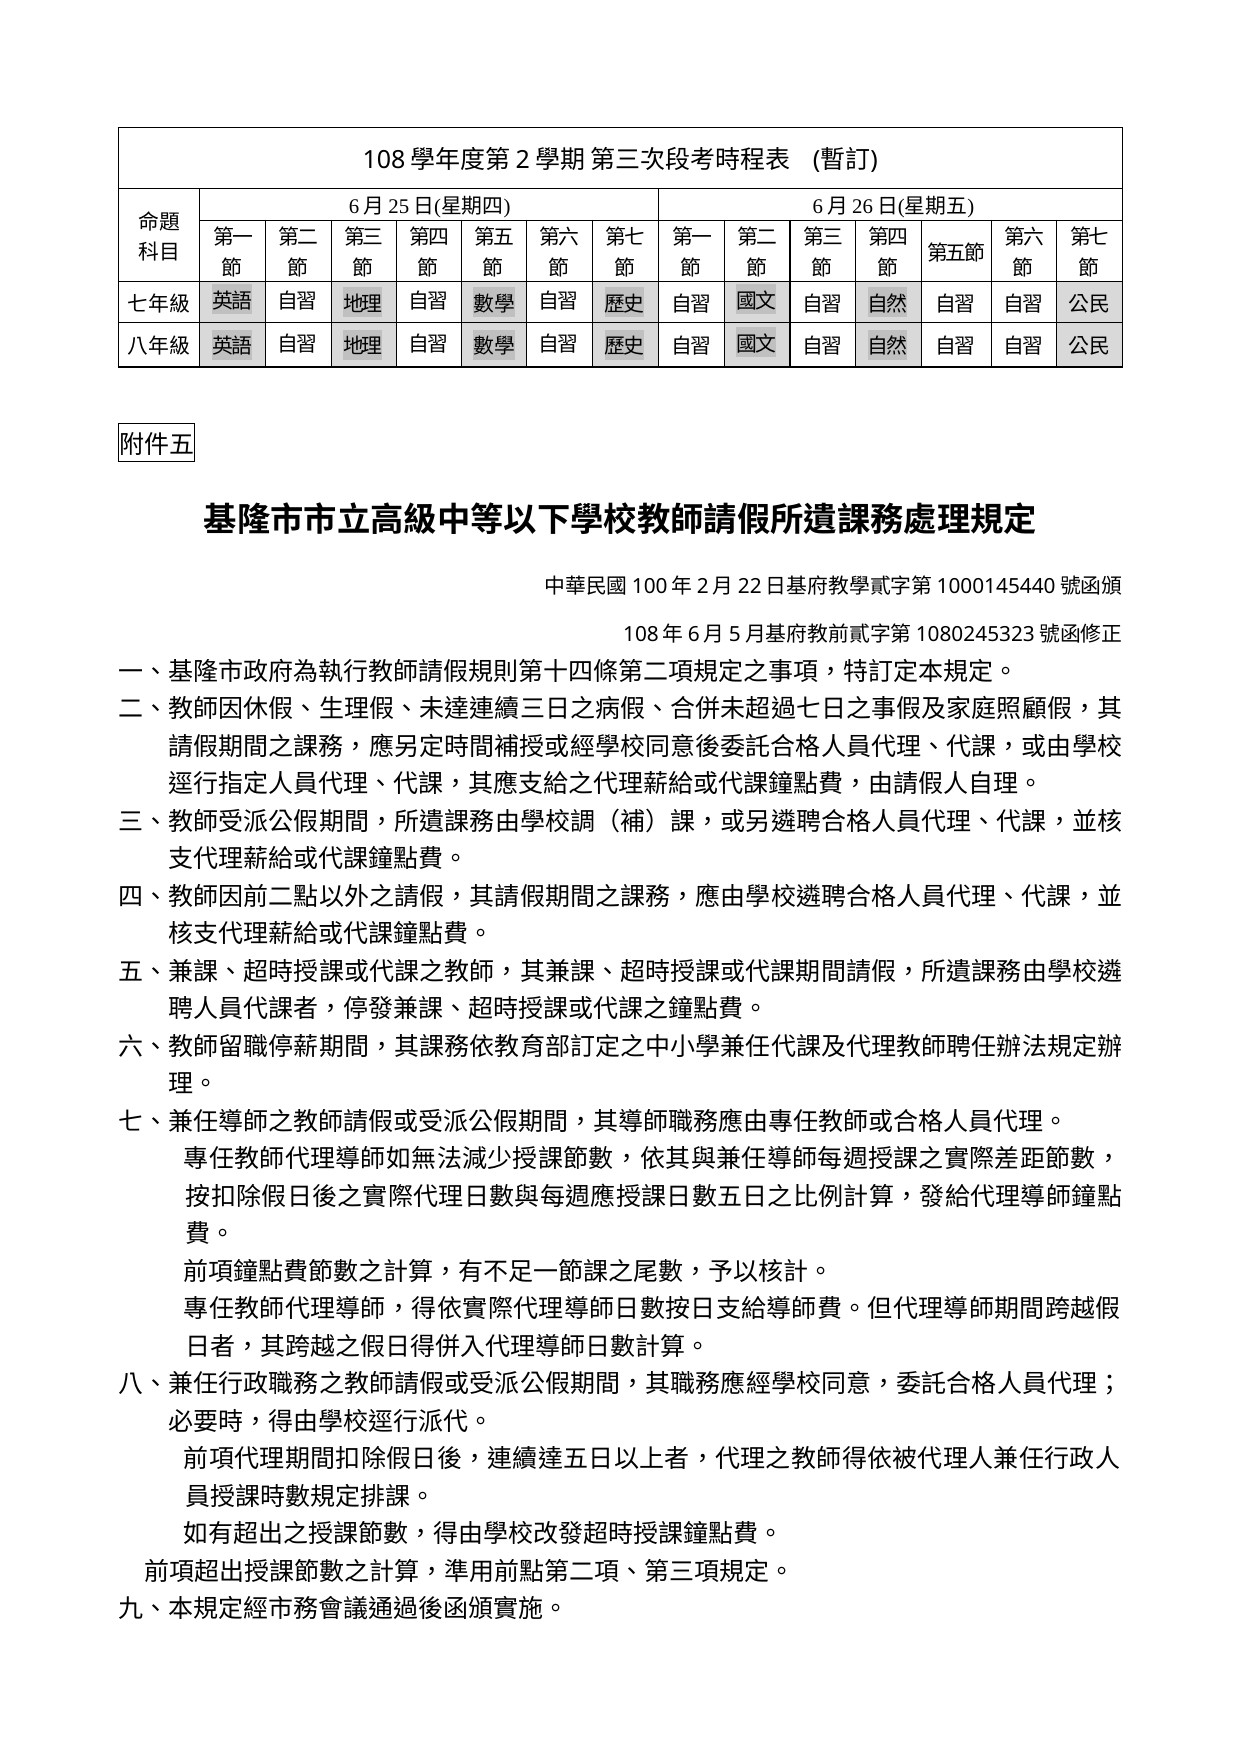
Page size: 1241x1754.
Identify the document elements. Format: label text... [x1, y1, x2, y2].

table_cell 公民 [1057, 282, 1122, 322]
text 前項代理期間扣除假日後，連續達五日以上者，代理之教師得依被代理人兼任行政人員授課時數規定排課。 [184, 1438, 1122, 1513]
table_cell 自習 [992, 282, 1056, 322]
text 如有超出之授課節數，得由學校改發超時授課鐘點費。 [184, 1513, 1122, 1551]
table_cell 第六節 [527, 221, 592, 281]
table_cell 公民 [1057, 323, 1122, 366]
table_cell 第三節 [332, 221, 396, 281]
table_cell 歷史 [593, 282, 658, 322]
table_cell 6月25日(星期四) [200, 189, 658, 219]
table_cell 自習 [791, 282, 855, 322]
table_cell 八年級 [119, 323, 199, 366]
table_cell 地理 [332, 323, 396, 366]
table_cell 自然 [856, 282, 921, 322]
table_cell 第二節 [266, 221, 331, 281]
table_cell 自習 [397, 282, 461, 322]
table_cell 七年級 [119, 282, 199, 322]
table_cell 自習 [527, 323, 592, 366]
table_cell 數學 [462, 323, 526, 366]
text 三、教師受派公假期間，所遺課務由學校調（補）課，或另遴聘合格人員代理、代課，並核支代理薪給或代課鐘點費。 [118, 801, 1122, 876]
text 基府教學貳字第1000145440號函頒 [116, 555, 1122, 603]
table_cell 英語 [200, 323, 265, 366]
table_cell 第一節 [200, 221, 265, 281]
table_cell 第一節 [659, 221, 724, 281]
table_cell 自習 [397, 323, 461, 366]
text 附件五 [118, 405, 1122, 480]
text 前項鐘點費節數之計算，有不足一節課之尾數，予以核計。 [184, 1251, 1122, 1288]
table_cell 自然 [856, 323, 921, 366]
table_cell 第四節 [397, 221, 461, 281]
table_cell 自習 [527, 282, 592, 322]
text 二、教師因休假、生理假、未達連續三日之病假、合併未超過七日之事假及家庭照顧假，其請假期間之課務，應另定時間補授或經學校同意後委託合格人員代理、代課，或由學校逕行指定人員代理、代課，其應支給之代理薪給或代課鐘點費，由請假人自理。 [118, 688, 1122, 801]
text 七、兼任導師之教師請假或受派公假期間，其導師職務應由專任教師或合格人員代理。 [118, 1101, 1122, 1138]
table_cell 英語 [200, 282, 265, 322]
text 八、兼任行政職務之教師請假或受派公假期間，其職務應經學校同意，委託合格人員代理；必要時，得由學校逕行派代。 [118, 1363, 1122, 1438]
text 專任教師代理導師，得依實際代理導師日數按日支給導師費。但代理導師期間跨越假日者，其跨越之假日得併入代理導師日數計算。 [184, 1288, 1122, 1363]
table_cell 自習 [922, 323, 991, 366]
table_cell 第七節 [593, 221, 658, 281]
table_cell 自習 [992, 323, 1056, 366]
table_cell 歷史 [593, 323, 658, 366]
table_cell 第七節 [1057, 221, 1122, 281]
table_cell 第五節 [462, 221, 526, 281]
text 專任教師代理導師如無法減少授課節數，依其與兼任導師每週授課之實際差距節數，按扣除假日後之實際代理日數與每週應授課日數五日之比例計算，發給代理導師鐘點費。 [184, 1138, 1122, 1251]
table_cell 第四節 [856, 221, 921, 281]
table_cell 自習 [791, 323, 855, 366]
table_cell 第三節 [791, 221, 855, 281]
table_cell 自習 [266, 282, 331, 322]
text 六、教師留職停薪期間，其課務依教育部訂定之中小學兼任代課及代理教師聘任辦法規定辦理。 [118, 1026, 1122, 1101]
table_cell 國文 [725, 282, 789, 322]
table_cell 自習 [659, 323, 724, 366]
text 108年6月5月基府教前貳字第1080245323號函修正 [116, 603, 1122, 651]
table_cell 自習 [922, 282, 991, 322]
table_cell 地理 [332, 282, 396, 322]
table_cell 自習 [659, 282, 724, 322]
table_cell 108學年度第2學期 第三次段考時程表 (暫訂) [119, 128, 1122, 188]
table_cell 第六節 [992, 221, 1056, 281]
text 前項超出授課節數之計算，準用前點第二項、第三項規定。 [118, 1551, 1122, 1588]
table_cell 第二節 [725, 221, 789, 281]
text 五、兼課、超時授課或代課之教師，其兼課、超時授課或代課期間請假，所遺課務由學校遴聘人員代課者，停發兼課、超時授課或代課之鐘點費。 [118, 951, 1122, 1026]
text 九、本規定經市務會議通過後函頒實施。 [118, 1588, 1122, 1626]
table_cell 命題 科目 [119, 189, 199, 281]
text 四、教師因前二點以外之請假，其請假期間之課務，應由學校遴聘合格人員代理、代課，並核支代理薪給或代課鐘點費。 [118, 876, 1122, 951]
table_cell 第五節 [922, 221, 991, 281]
table_cell 國文 [725, 323, 789, 366]
table_cell 自習 [266, 323, 331, 366]
table_cell 6月26日(星期五) [659, 189, 1122, 219]
text 一、基隆市政府為執行教師請假規則第十四條第二項規定之事項，特訂定本規定。 [118, 651, 1122, 688]
text 基隆市市立高級中等以下學校教師請假所遺課務處理規定 [118, 480, 1122, 555]
table_cell 數學 [462, 282, 526, 322]
